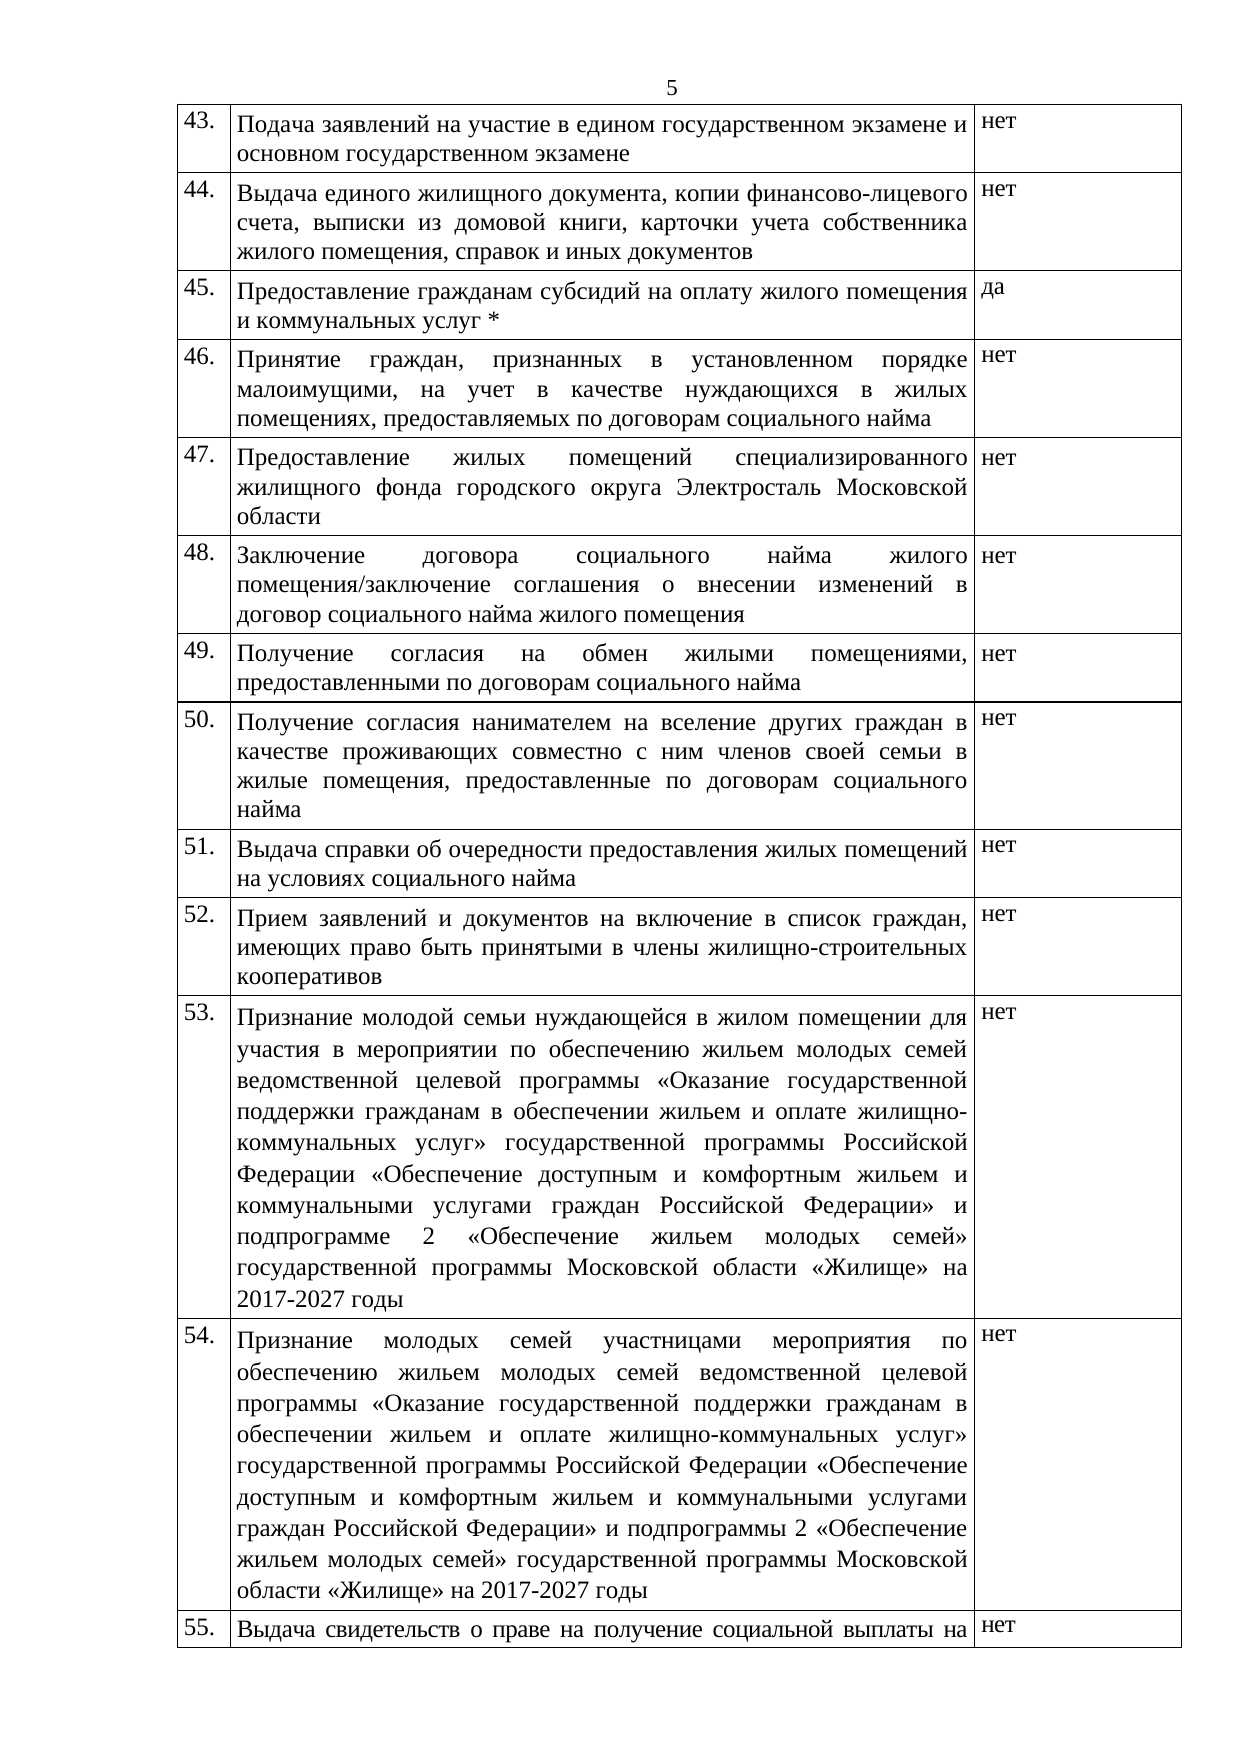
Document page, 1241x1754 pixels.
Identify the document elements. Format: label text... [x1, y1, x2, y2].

table_cell нет [975, 536, 1181, 633]
table_cell [178, 634, 230, 701]
table_cell [178, 340, 230, 437]
table_cell Заключение договора социального найма жилого помещения/заключение соглашения о внесении изменений в договор социального найма жилого помещения [231, 536, 974, 633]
table_cell Получение согласия нанимателем на вселение других граждан в качестве проживающих совместно с ним членов своей семьи в жилые помещения, предоставленные по договорам социального найма [231, 703, 974, 828]
table_cell Признание молодых семей участницами мероприятия по обеспечению жильем молодых семей ведомственной целевой программы «Оказание государственной поддержки гражданам в обеспечении жильем и оплате жилищно-коммунальных услуг» государственной программы Российской Федерации «Обеспечение доступным и комфортным жильем и коммунальными услугами граждан Российской Федерации» и подпрограммы 2 «Обеспечение жильем молодых семей» государственной программы Московской области «Жилище» на 2017-2027 годы [231, 1319, 974, 1610]
table_cell [178, 996, 230, 1318]
table_cell Выдача справки об очередности предоставления жилых помещений на условиях социального найма [231, 830, 974, 897]
table_cell [178, 1611, 230, 1647]
table_cell нет [975, 996, 1181, 1318]
table_cell нет [975, 830, 1181, 897]
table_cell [231, 1611, 974, 1647]
table_cell [178, 536, 230, 633]
table_cell [178, 830, 230, 897]
table_cell Предоставление гражданам субсидий на оплату жилого помещения и коммунальных услуг * [231, 271, 974, 339]
table_cell нет [975, 898, 1181, 995]
table_cell [178, 1319, 230, 1610]
table_cell Предоставление жилых помещений специализированного жилищного фонда городского округа Электросталь Московской области [231, 438, 974, 535]
table_cell [178, 271, 230, 339]
table_cell да [975, 271, 1181, 339]
table_cell нет [975, 1611, 1181, 1647]
table_cell нет [975, 340, 1181, 437]
table_cell нет [975, 438, 1181, 535]
table_cell [178, 173, 230, 270]
table_cell нет [975, 634, 1181, 701]
table_cell нет [975, 105, 1181, 172]
table_cell [178, 438, 230, 535]
table_cell [178, 105, 230, 172]
table_cell Признание молодой семьи нуждающейся в жилом помещении для участия в мероприятии по обеспечению жильем молодых семей ведомственной целевой программы «Оказание государственной поддержки гражданам в обеспечении жильем и оплате жилищно-коммунальных услуг» государственной программы Российской Федерации «Обеспечение доступным и комфортным жильем и коммунальными услугами граждан Российской Федерации» и подпрограмме 2 «Обеспечение жильем молодых семей» государственной программы Московской области «Жилище» на 2017-2027 годы [231, 996, 974, 1318]
table_cell Принятие граждан, признанных в установленном порядке малоимущими, на учет в качестве нуждающихся в жилых помещениях, предоставляемых по договорам социального найма [231, 340, 974, 437]
table_cell нет [975, 173, 1181, 270]
table_cell [178, 703, 230, 828]
table_cell Подача заявлений на участие в едином государственном экзамене и основном государственном экзамене [231, 105, 974, 172]
table_cell Получение согласия на обмен жилыми помещениями, предоставленными по договорам социального найма [231, 634, 974, 701]
table_cell нет [975, 1319, 1181, 1610]
table_cell Прием заявлений и документов на включение в список граждан, имеющих право быть принятыми в члены жилищно-строительных кооперативов [231, 898, 974, 995]
table_cell Выдача единого жилищного документа, копии финансово-лицевого счета, выписки из домовой книги, карточки учета собственника жилого помещения, справок и иных документов [231, 173, 974, 270]
table_cell нет [975, 703, 1181, 828]
table_cell [178, 898, 230, 995]
